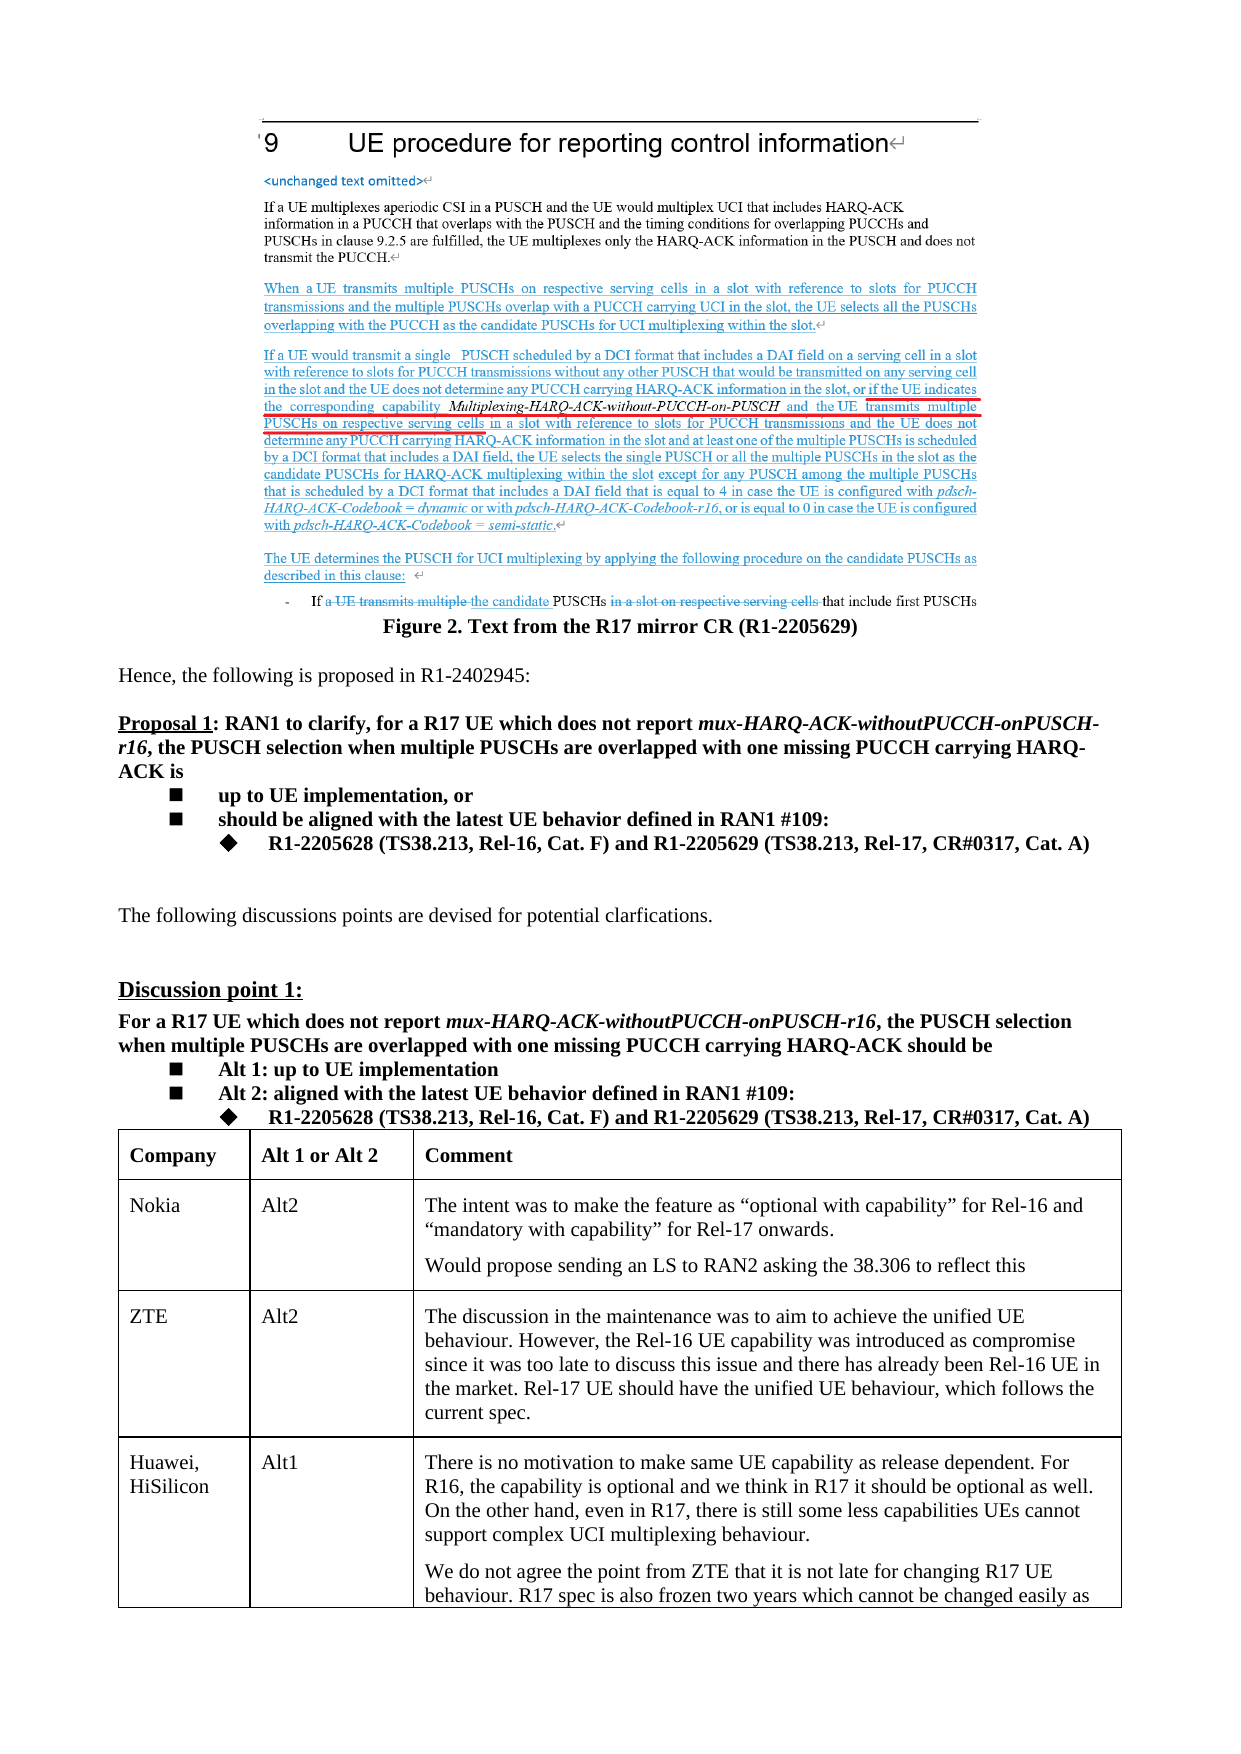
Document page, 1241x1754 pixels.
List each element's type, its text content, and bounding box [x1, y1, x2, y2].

table_cell ZTE [119, 1291, 249, 1436]
table_header Comment [414, 1130, 1121, 1179]
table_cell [414, 1438, 1121, 1607]
table_cell Alt2 [251, 1180, 413, 1290]
list Alt 2: aligned with the latest UE behavior defined in RAN1 #109: [168, 1081, 1122, 1105]
list R1-2205628 (TS38.213, Rel-16, Cat. F) and R1-2205629 (TS38.213, Rel-17, CR#0317, Cat. A) [218, 1105, 1122, 1129]
table_cell Alt2 [251, 1291, 413, 1436]
table_cell Huawei, HiSilicon [119, 1438, 249, 1607]
picture [258, 118, 982, 615]
text Hence, the following is proposed in R1-2402945: [118, 662, 1122, 687]
table_cell Nokia [119, 1180, 249, 1290]
list should be aligned with the latest UE behavior defined in RAN1 #109: [168, 807, 1122, 831]
subtitle Discussion point 1: [118, 976, 1122, 1003]
table_cell Alt1 [251, 1438, 413, 1607]
table_header Alt 1 or Alt 2 [251, 1130, 413, 1179]
text For a R17 UE which does not report mux-HARQ-ACK-withoutPUCCH-onPUSCH-r16, the PUSCH selection when multiple PUSCHs are overlapped with one missing PUCCH carrying HARQ-ACK should be [118, 1009, 1122, 1057]
text The following discussions points are devised for potential clarfications. [118, 903, 1122, 927]
list Alt 1: up to UE implementation [168, 1057, 1122, 1081]
list up to UE implementation, or [168, 783, 1122, 807]
text Proposal 1: RAN1 to clarify, for a R17 UE which does not report mux-HARQ-ACK-withoutPUCCH-onPUSCH-r16, the PUSCH selection when multiple PUSCHs are overlapped with one missing PUCCH carrying HARQ-ACK is [118, 711, 1122, 783]
table_cell The intent was to make the feature as “optional with capability” for Rel-16 and “mandatory with capability” for Rel-17 onwards. Would propose sending an LS to RAN2 asking the 38.306 to reflect this [414, 1180, 1121, 1290]
table_header Company [119, 1130, 249, 1179]
table_cell The discussion in the maintenance was to aim to achieve the unified UE behaviour. However, the Rel-16 UE capability was introduced as compromise since it was too late to discuss this issue and there has already been Rel-16 UE in the market. Rel-17 UE should have the unified UE behaviour, which follows the current spec. [414, 1291, 1121, 1436]
text Figure 2. Text from the R17 mirror CR (R1-2205629) [118, 614, 1122, 638]
list R1-2205628 (TS38.213, Rel-16, Cat. F) and R1-2205629 (TS38.213, Rel-17, CR#0317, Cat. A) [218, 831, 1122, 855]
